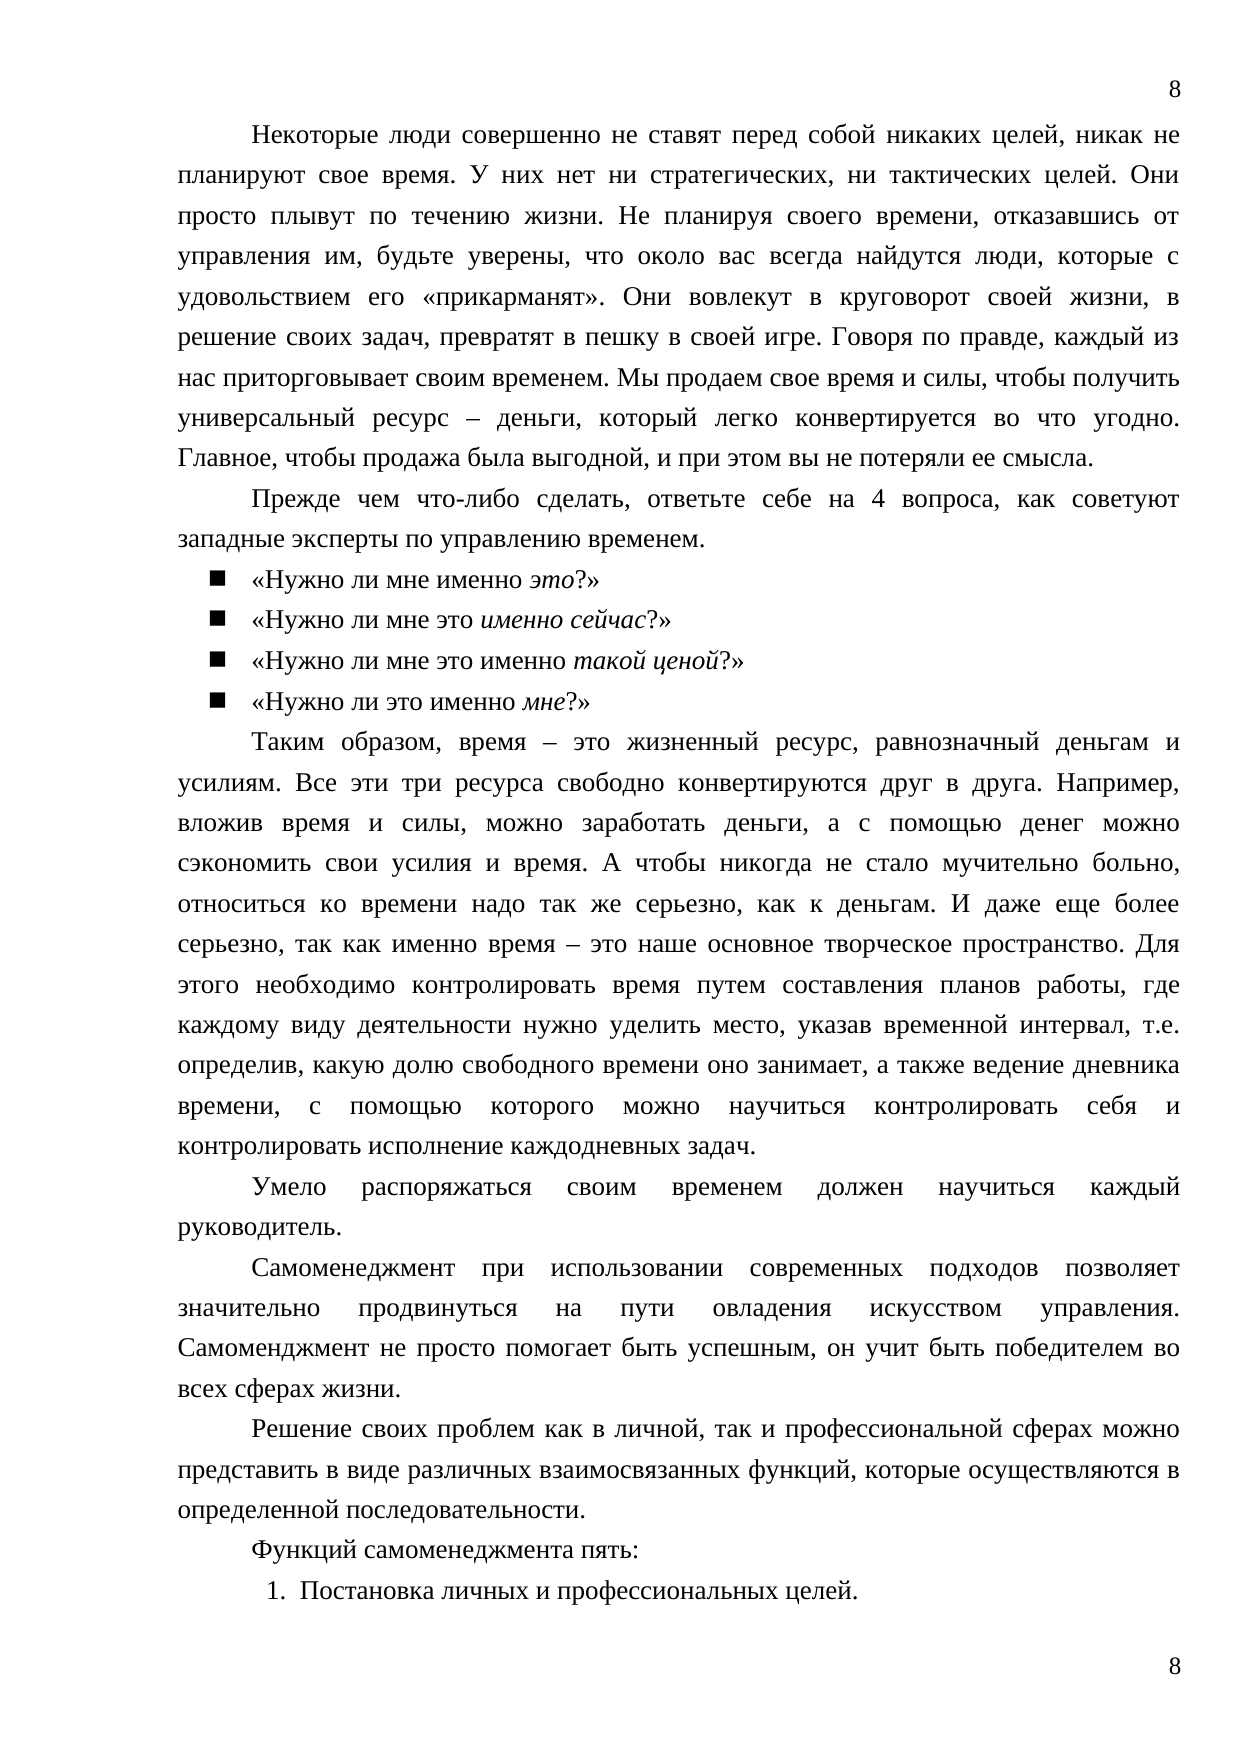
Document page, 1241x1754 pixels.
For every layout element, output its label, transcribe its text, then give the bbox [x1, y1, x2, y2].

text Самоменеджмент при использовании современных подходов позволяет значительно продвинуться на пути овладения искусством управления. Самоменджмент не просто помогает быть успешным, он учит быть победителем во всех сферах жизни. [177, 1251, 1181, 1403]
text Функций самоменеджмента пять: [177, 1533, 1181, 1565]
list «Нужно ли мне именно это?» [201, 563, 1181, 594]
text Умело распоряжаться своим временем должен научиться каждый руководитель. [177, 1170, 1181, 1241]
text Некоторые люди совершенно не ставят перед собой никаких целей, никак не планируют свое время. У них нет ни стратегических, ни тактических целей. Они просто плывут по течению жизни. Не планируя своего времени, отказавшись от управления им, будьте уверены, что около вас всегда найдутся люди, которые с удовольствием его «прикарманят». Они вовлекут в круговорот своей жизни, в решение своих задач, превратят в пешку в своей игре. Говоря по правде, каждый из нас приторговывает своим временем. Мы продаем свое время и силы, чтобы получить универсальный ресурс – деньги, который легко конвертируется во что угодно. Главное, чтобы продажа была выгодной, и при этом вы не потеряли ее смысла. [177, 118, 1181, 473]
text Прежде чем что-либо сделать, ответьте себе на 4 вопроса, как советуют западные эксперты по управлению временем. [177, 482, 1181, 553]
list «Нужно ли мне это именно такой ценой?» [201, 644, 1181, 675]
list «Нужно ли это именно мне?» [201, 684, 1181, 716]
text 1. Постановка личных и профессиональных целей. [177, 1574, 1181, 1605]
text Решение своих проблем как в личной, так и профессиональной сферах можно представить в виде различных взаимосвязанных функций, которые осуществляются в определенной последовательности. [177, 1412, 1181, 1524]
list «Нужно ли мне это именно сейчас?» [201, 603, 1181, 634]
text Таким образом, время – это жизненный ресурс, равнозначный деньгам и усилиям. Все эти три ресурса свободно конвертируются друг в друга. Например, вложив время и силы, можно заработать деньги, а с помощью денег можно сэкономить свои усилия и время. А чтобы никогда не стало мучительно больно, относиться ко времени надо так же серьезно, как к деньгам. И даже еще более серьезно, так как именно время – это наше основное творческое пространство. Для этого необходимо контролировать время путем составления планов работы, где каждому виду деятельности нужно уделить место, указав временной интервал, т.е. определив, какую долю свободного времени оно занимает, а также ведение дневника времени, с помощью которого можно научиться контролировать себя и контролировать исполнение каждодневных задач. [177, 725, 1181, 1161]
